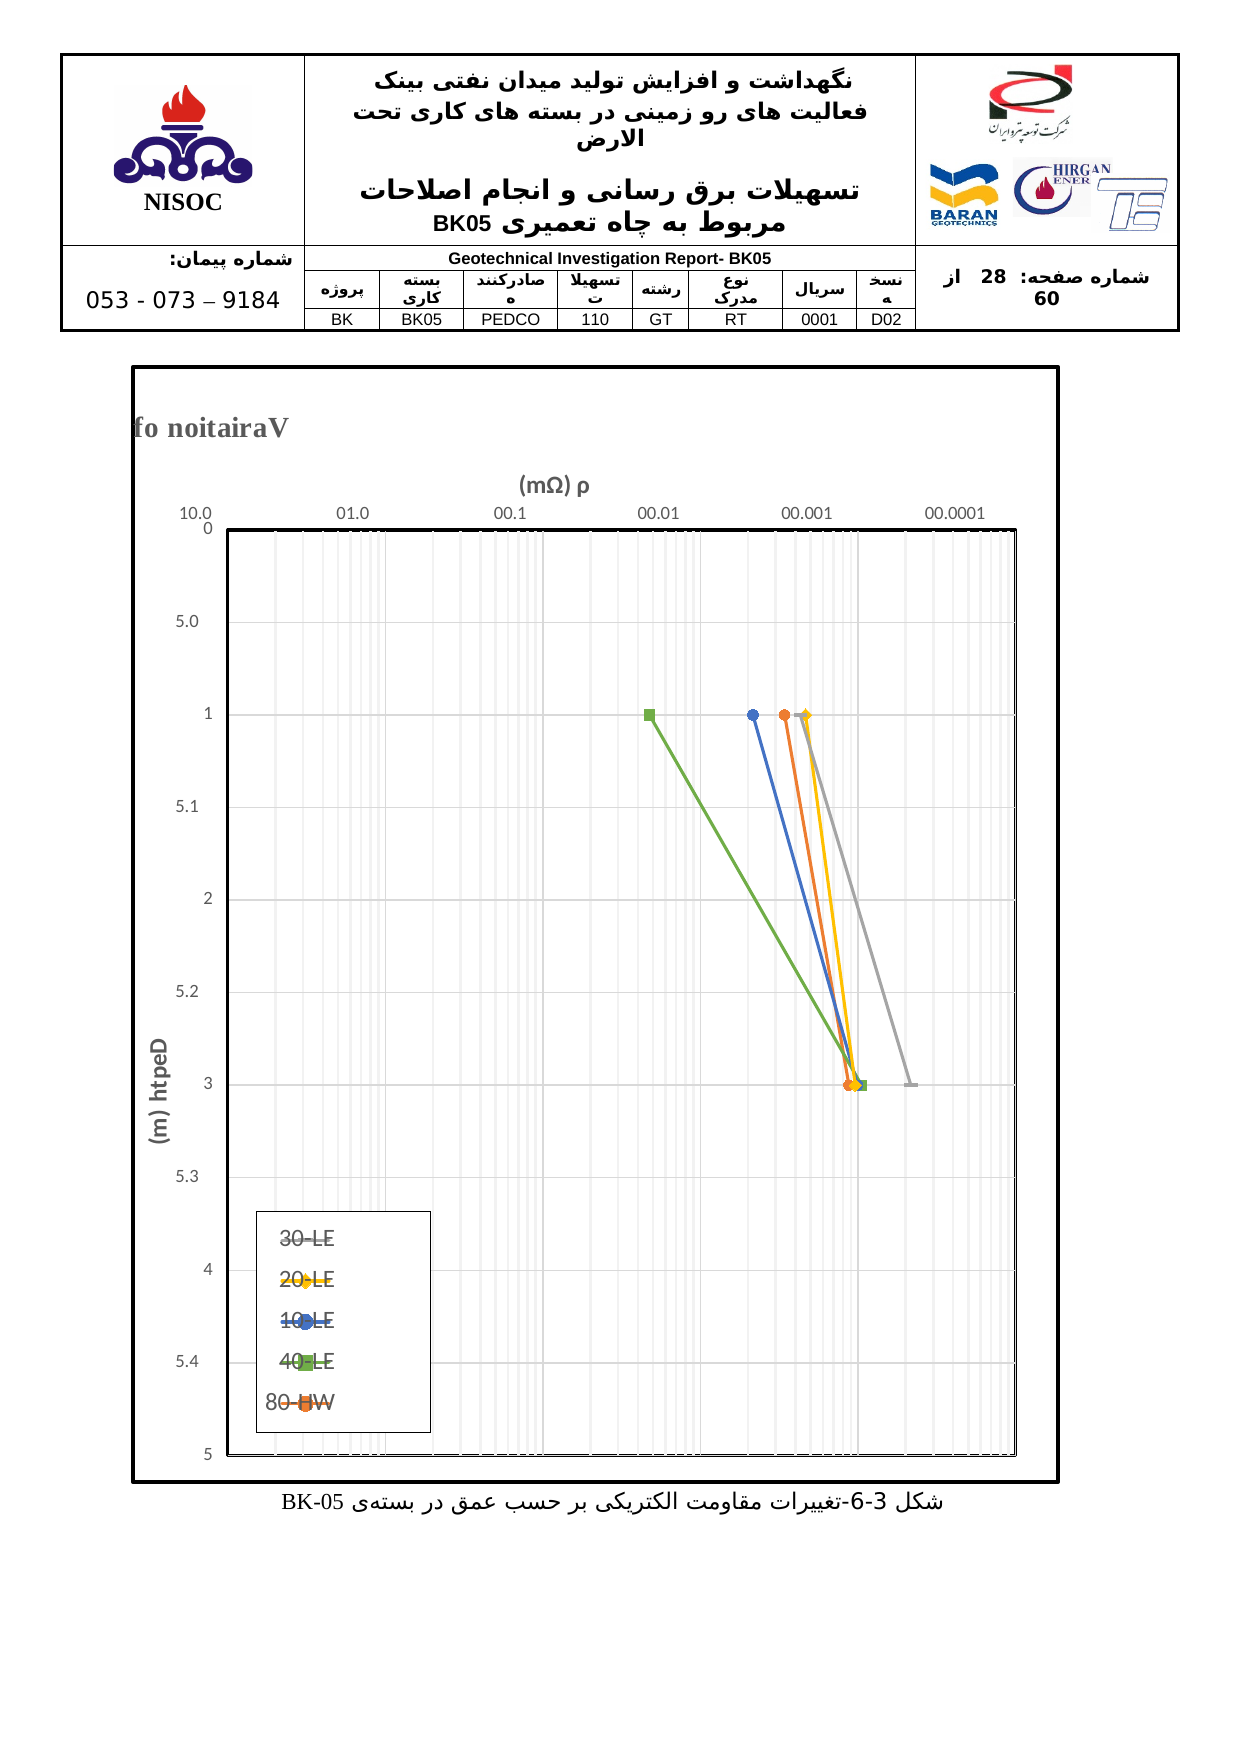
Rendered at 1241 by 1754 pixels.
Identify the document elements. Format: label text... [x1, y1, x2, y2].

picture [988, 64, 1073, 144]
text شکل 3-6-تغییرات مقاومت الکتریکی بر حسب عمق در بسته‌ی BK-05 [112, 1488, 1128, 1515]
picture [925, 159, 1001, 230]
picture [113, 85, 253, 187]
picture [1012, 157, 1113, 217]
